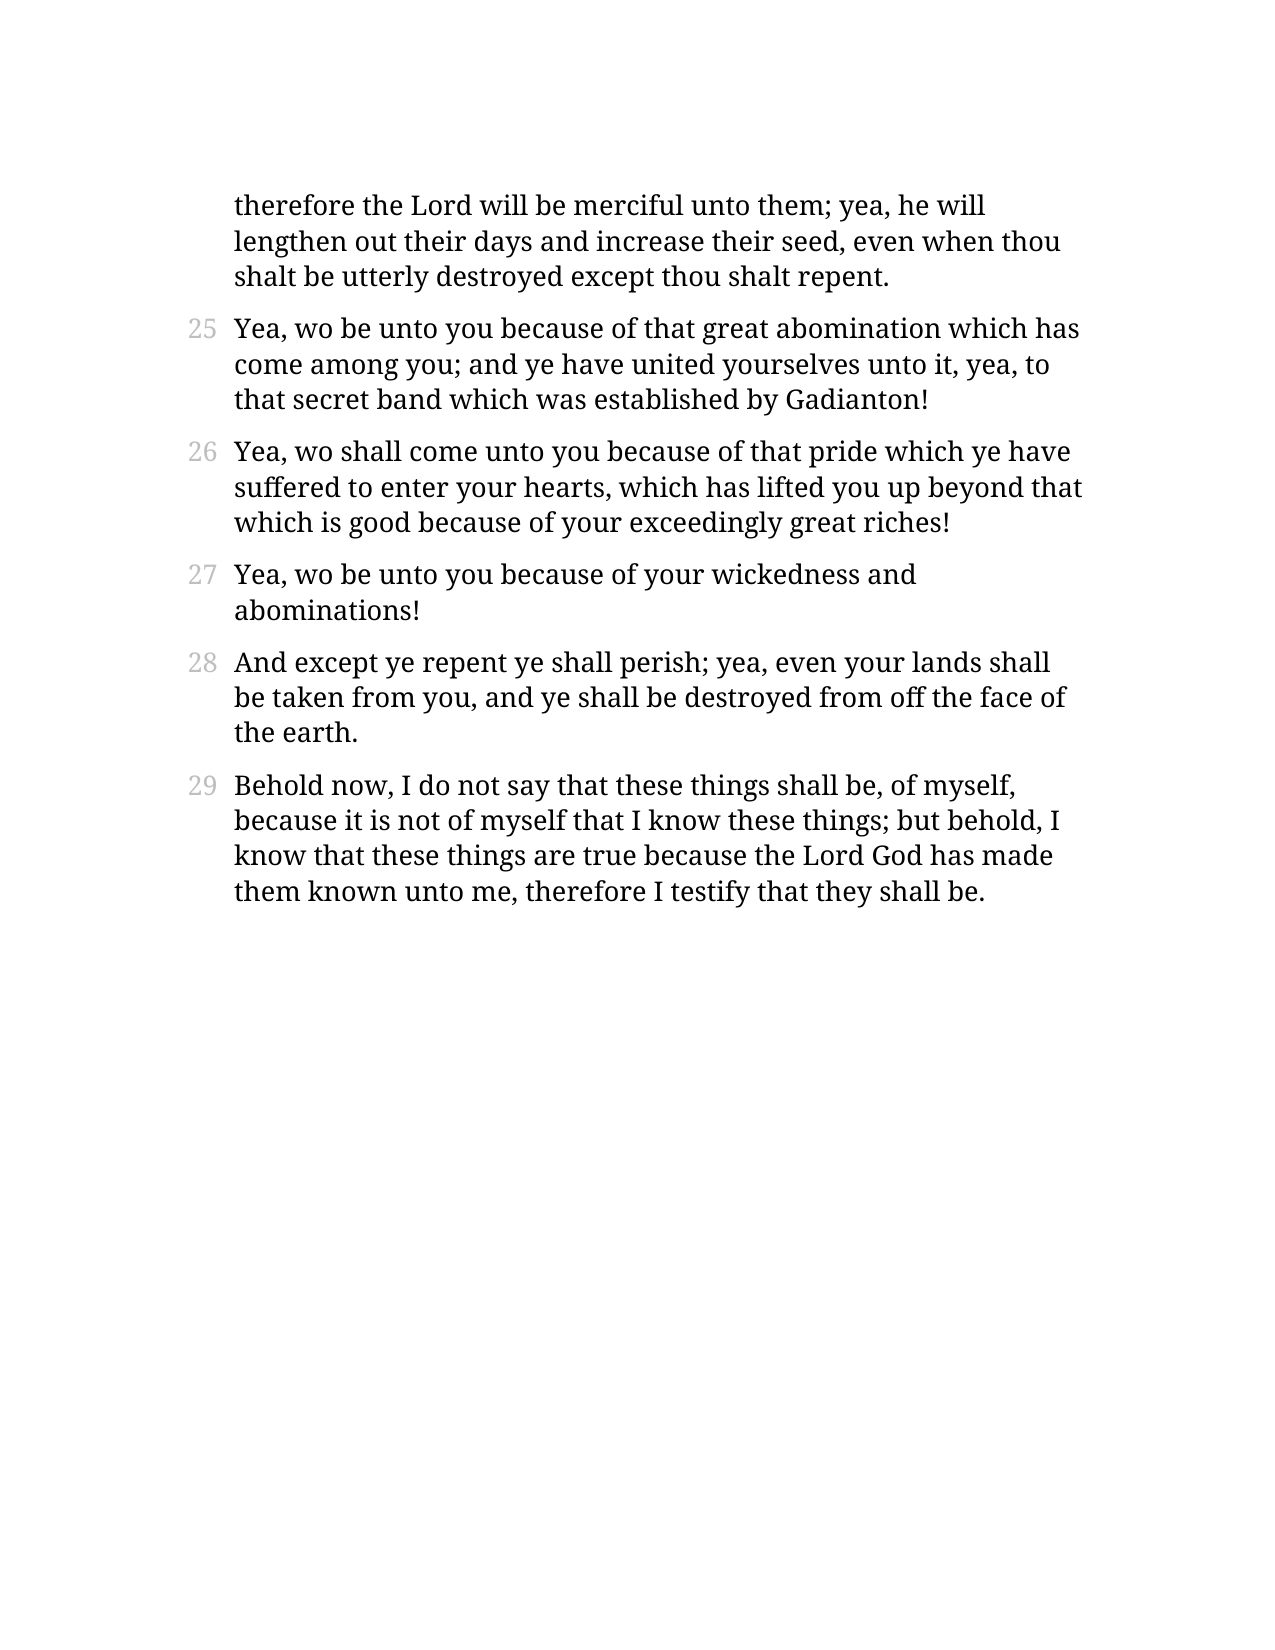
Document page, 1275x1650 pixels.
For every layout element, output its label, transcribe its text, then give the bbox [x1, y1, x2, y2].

text 28 And except ye repent ye shall perish; yea, even your lands shall be taken from you, and ye shall be destroyed from off the face of the earth. [187, 644, 1087, 750]
text 29 Behold now, I do not say that these things shall be, of myself, because it is not of myself that I know these things; but behold, I know that these things are true because the Lord God has made them known unto me, therefore I testify that they shall be. [187, 767, 1087, 908]
text 27 Yea, wo be unto you because of your wickedness and abominations! [187, 556, 1087, 627]
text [187, 187, 1087, 294]
text 25 Yea, wo be unto you because of that great abomination which has come among you; and ye have united yourselves unto it, yea, to that secret band which was established by Gadianton! [187, 310, 1087, 417]
text 26 Yea, wo shall come unto you because of that pride which ye have suffered to enter your hearts, which has lifted you up beyond that which is good because of your exceedingly great riches! [187, 433, 1087, 539]
